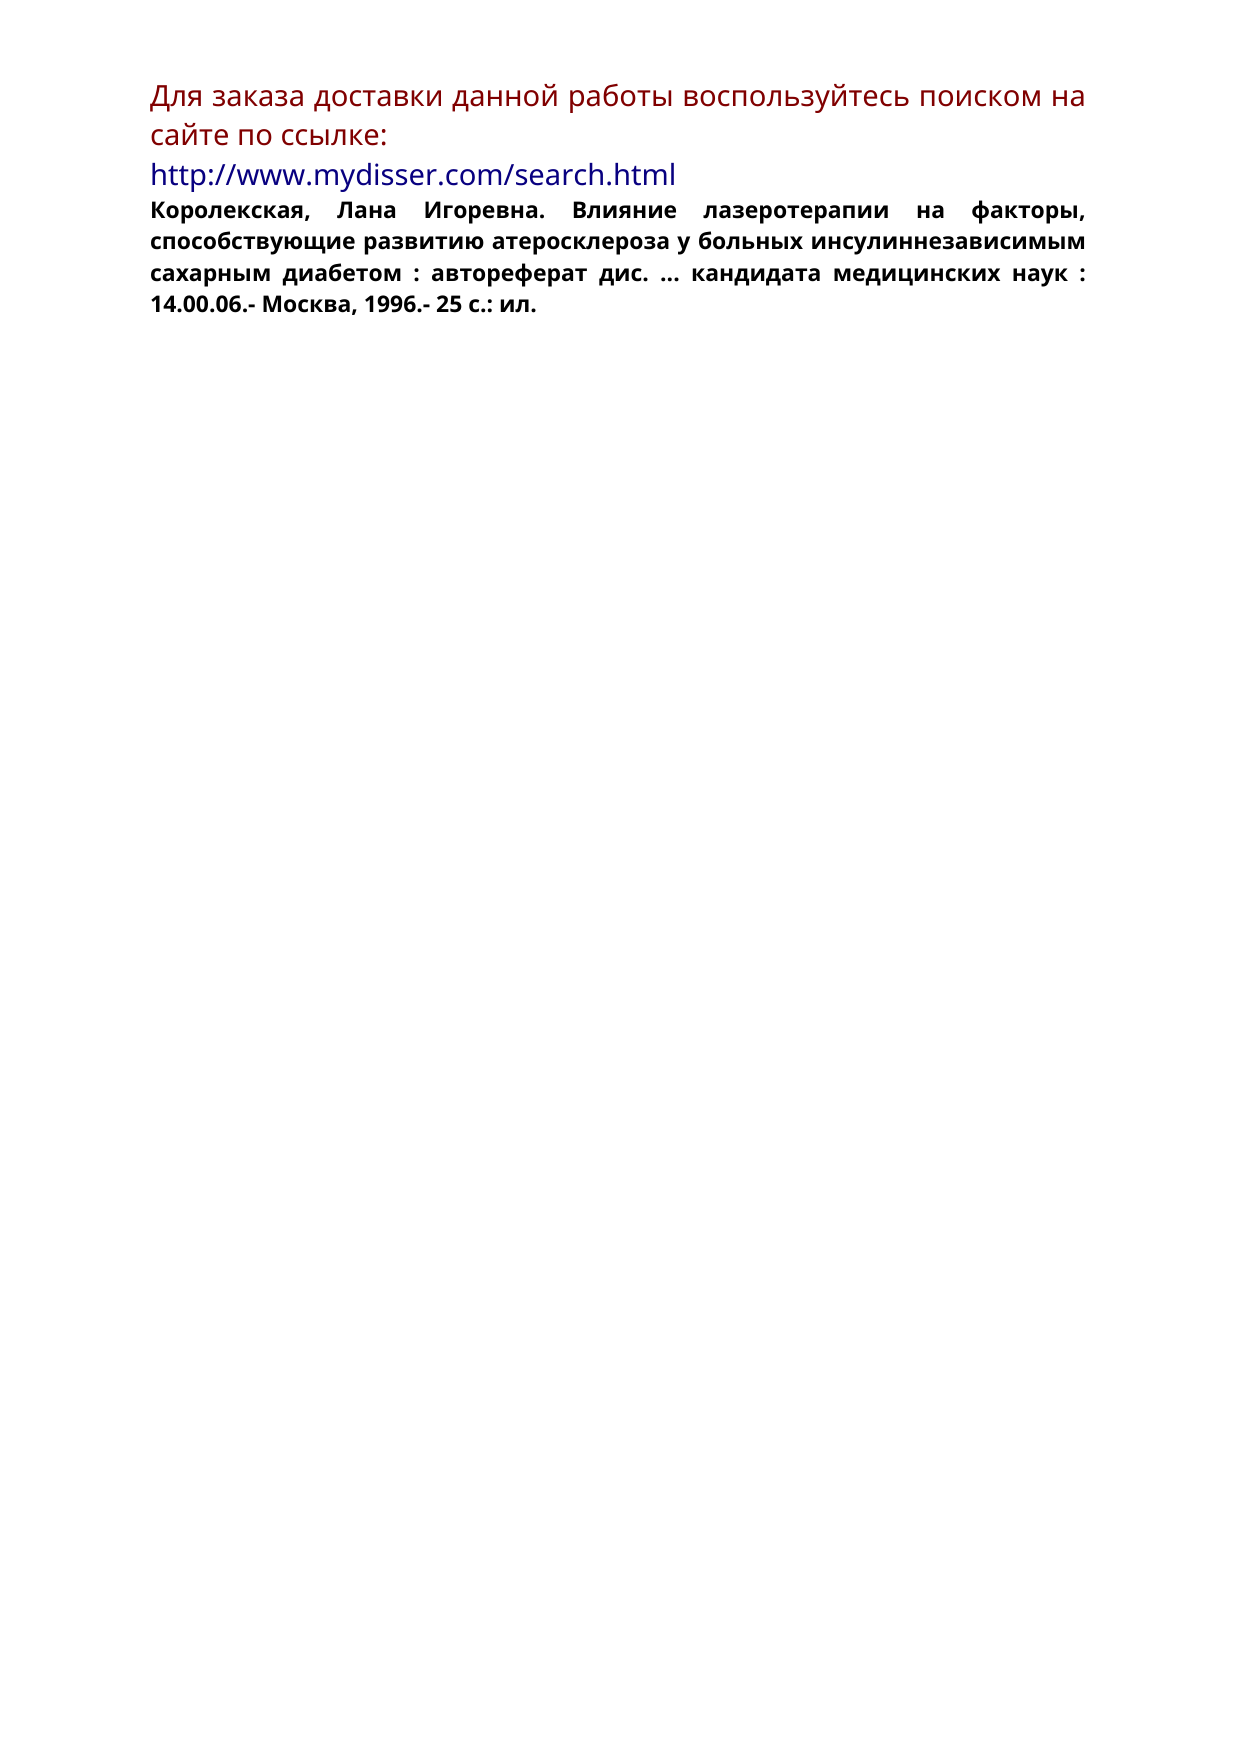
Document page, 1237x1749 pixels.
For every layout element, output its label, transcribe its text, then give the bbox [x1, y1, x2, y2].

text Королекская, Лана Игоревна. Влияние лазеротерапии на факторы, способствующие развитию атеросклероза у больных инсулиннезависимым сахарным диабетом : автореферат дис. ... кандидата медицинских наук : 14.00.06.- Москва, 1996.- 25 с.: ил. [150, 194, 1086, 319]
